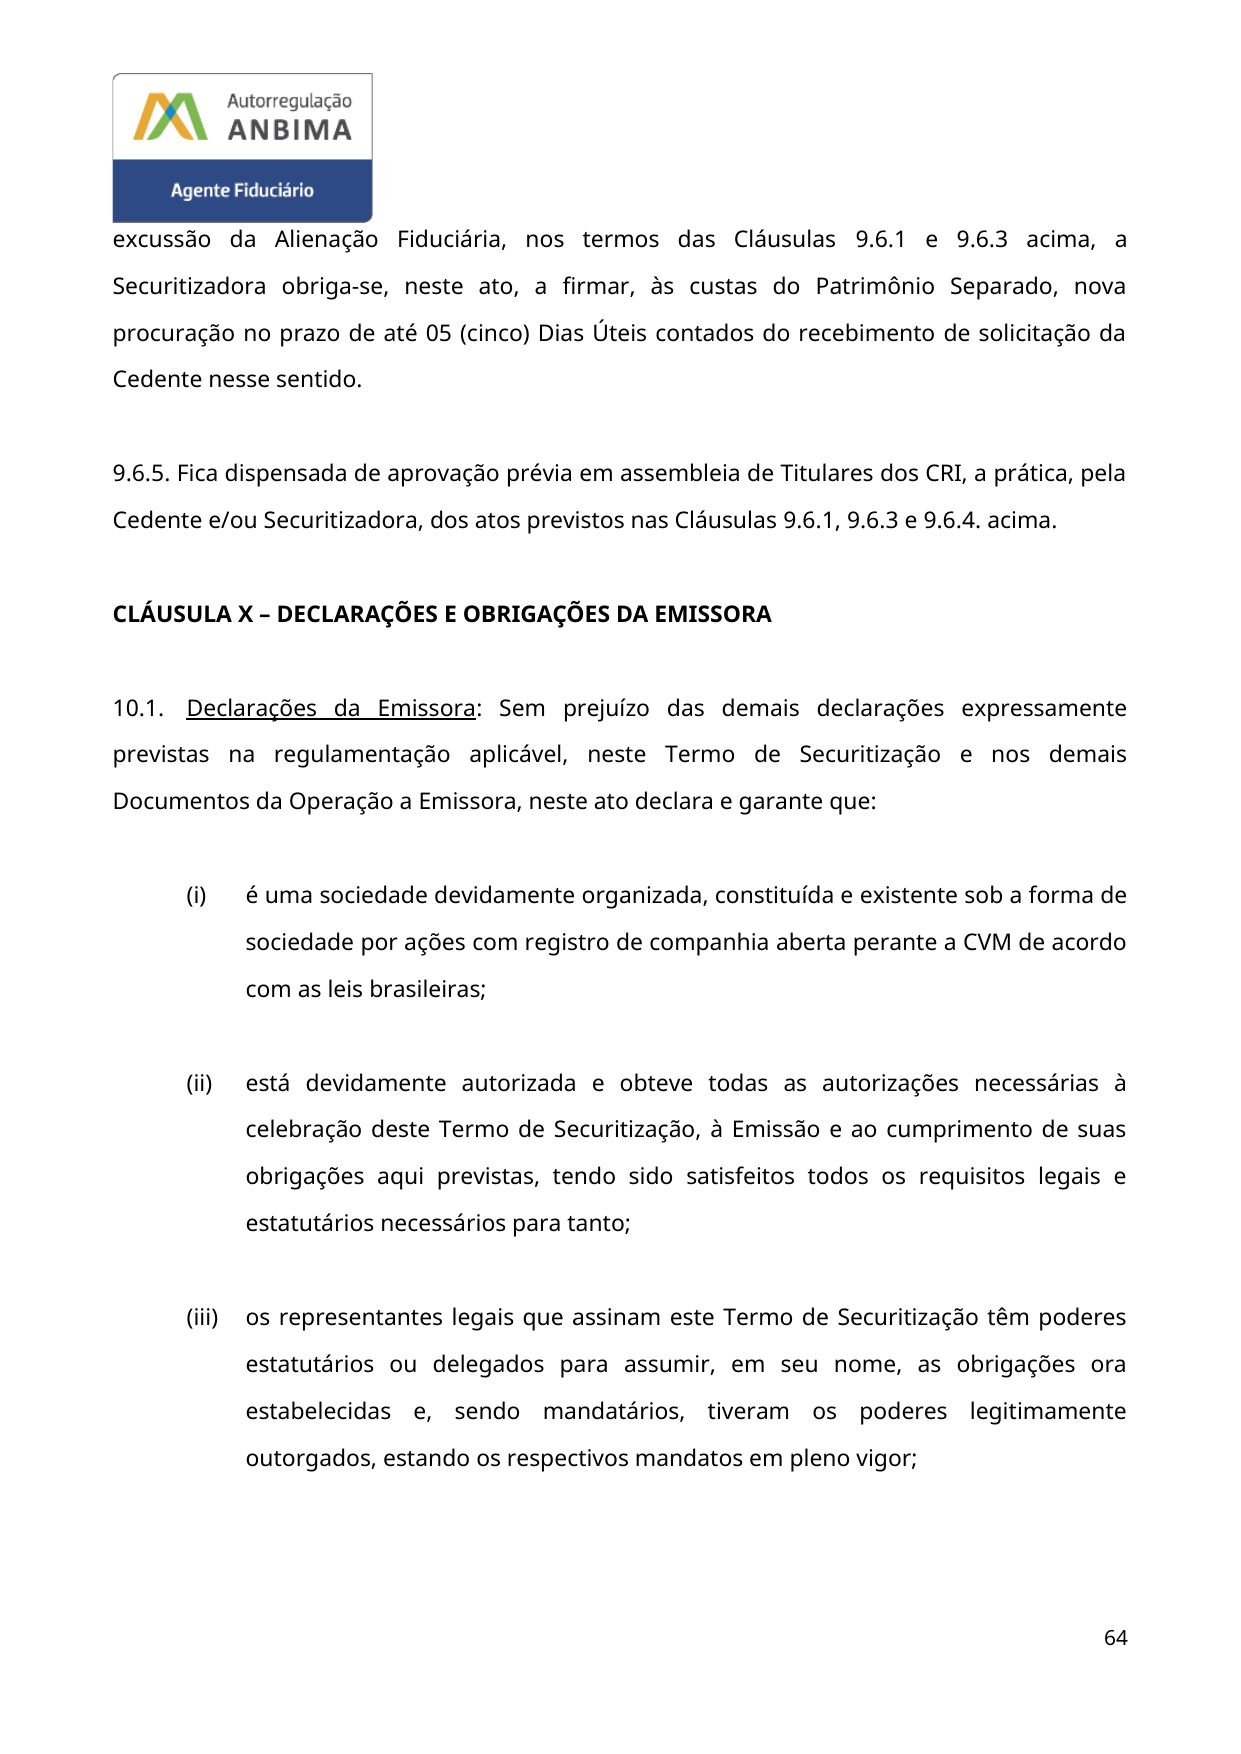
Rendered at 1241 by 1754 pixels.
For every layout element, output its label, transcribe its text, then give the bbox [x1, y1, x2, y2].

list os representantes legais que assinam este Termo de Securitização têm poderes estatutários ou delegados para assumir, em seu nome, as obrigações ora estabelecidas e, sendo mandatários, tiveram os poderes legitimamente outorgados, estando os respectivos mandatos em pleno vigor; [186, 1301, 1128, 1473]
subtitle CLÁUSULA X – DECLARAÇÕES E OBRIGAÇÕES DA EMISSORA [112, 598, 1128, 629]
list Declarações da Emissora: Sem prejuízo das demais declarações expressamente previstas na regulamentação aplicável, neste Termo de Securitização e nos demais Documentos da Operação a Emissora, neste ato declara e garante que: [112, 692, 1128, 817]
text 9.6.5. Fica dispensada de aprovação prévia em assembleia de Titulares dos CRI, a prática, pela Cedente e/ou Securitizadora, dos atos previstos nas Cláusulas 9.6.1, 9.6.3 e 9.6.4. acima. [112, 457, 1128, 535]
list está devidamente autorizada e obteve todas as autorizações necessárias à celebração deste Termo de Securitização, à Emissão e ao cumprimento de suas obrigações aqui previstas, tendo sido satisfeitos todos os requisitos legais e estatutários necessários para tanto; [186, 1067, 1128, 1238]
picture [112, 73, 373, 223]
list é uma sociedade devidamente organizada, constituída e existente sob a forma de sociedade por ações com registro de companhia aberta perante a CVM de acordo com as leis brasileiras; [186, 879, 1128, 1004]
